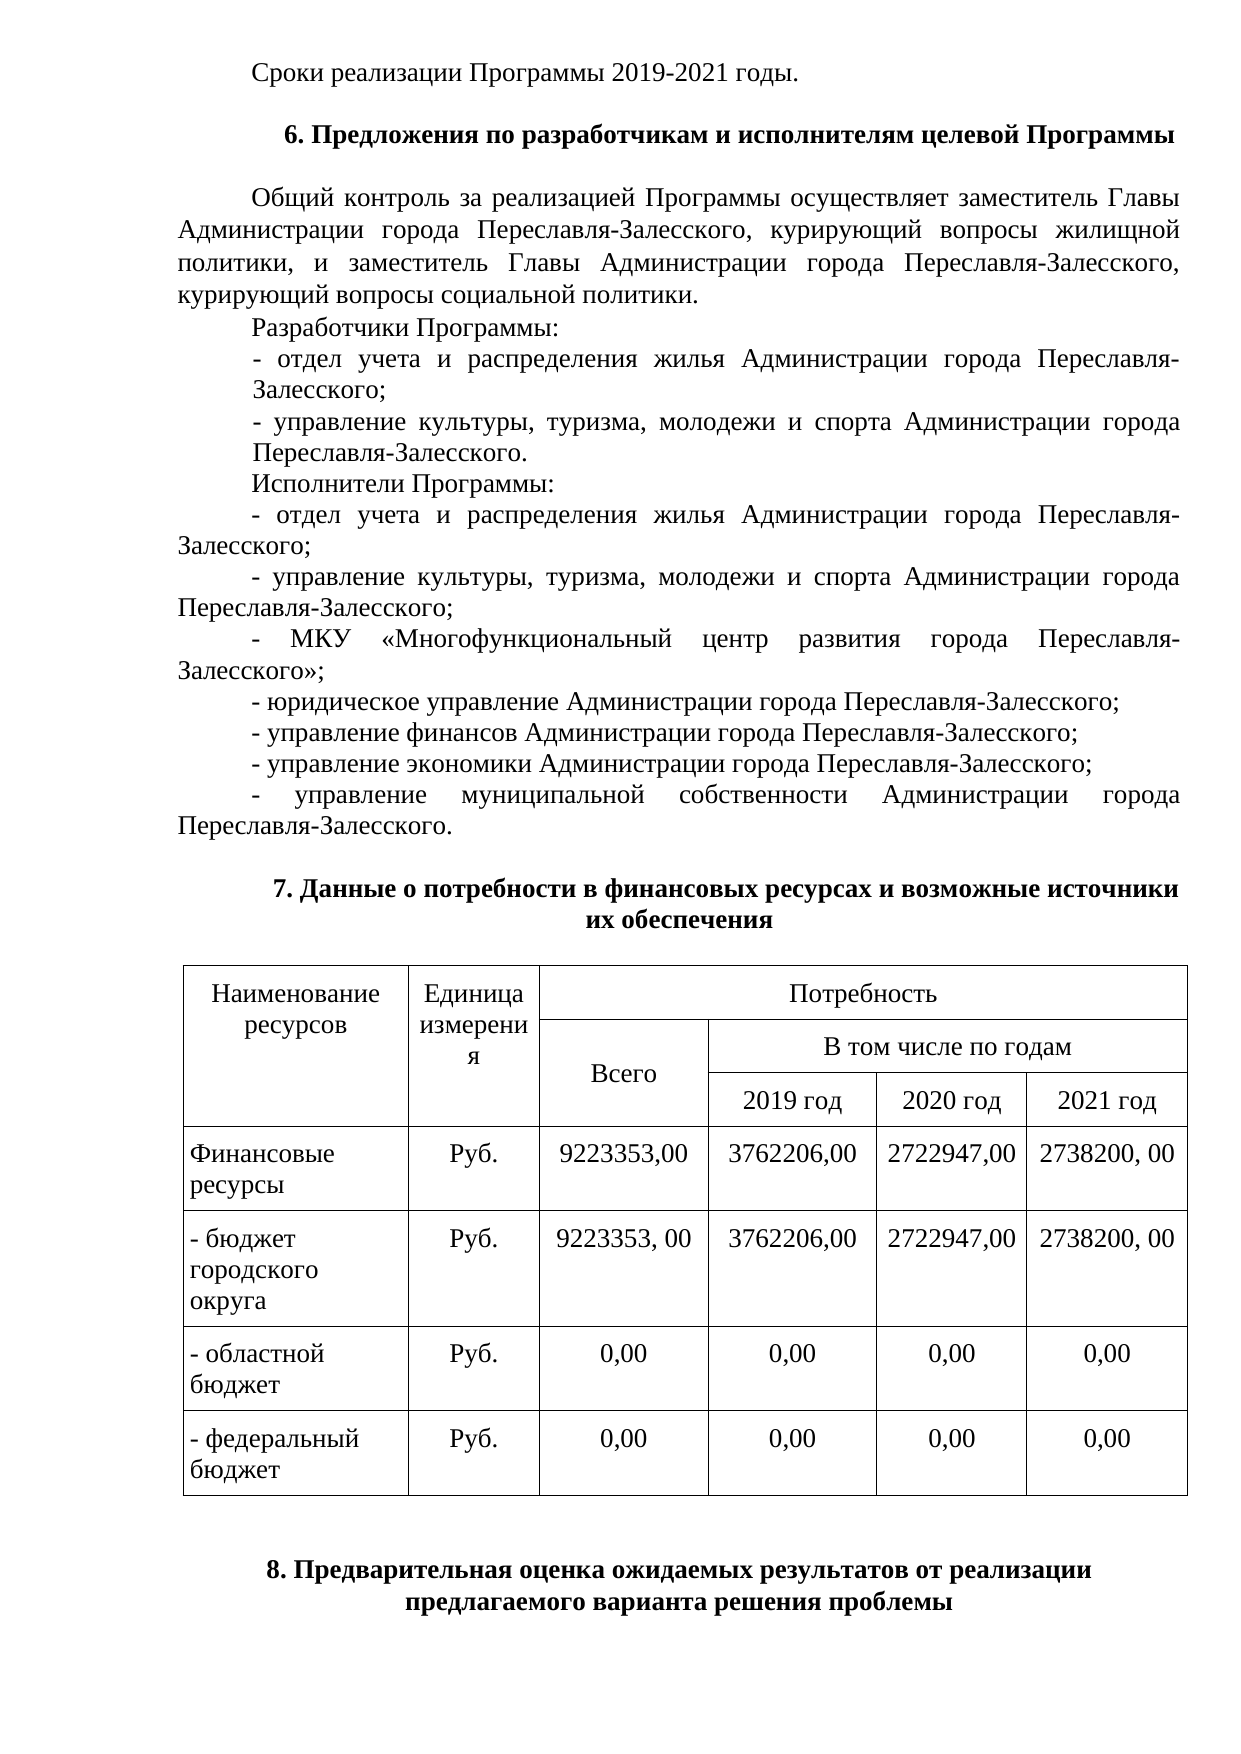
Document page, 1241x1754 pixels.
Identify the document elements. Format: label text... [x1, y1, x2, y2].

table_cell Всего [540, 1020, 708, 1126]
table_cell 2738200, 00 [1027, 1211, 1187, 1326]
text 7. Данные о потребности в финансовых ресурсах и возможные источники их обеспечения [177, 872, 1181, 934]
text Разработчики Программы: [188, 311, 1181, 342]
text - управление финансов Администрации города Переславля-Залесского; [177, 716, 1181, 747]
text - юридическое управление Администрации города Переславля-Залесского; [177, 685, 1181, 716]
table_cell 0,00 [1027, 1327, 1187, 1410]
table_cell 0,00 [709, 1327, 876, 1410]
text - управление культуры, туризма, молодежи и спорта Администрации города Переславля-Залесского. [177, 404, 1181, 467]
text - управление экономики Администрации города Переславля-Залесского; [177, 747, 1181, 778]
text Сроки реализации Программы 2019-2021 годы. [177, 56, 1181, 87]
text 6. Предложения по разработчикам и исполнителям целевой Программы [177, 118, 1181, 149]
table_cell 2722947,00 [877, 1211, 1026, 1326]
table_cell Руб. [409, 1327, 539, 1410]
text - отдел учета и распределения жилья Администрации города Переславля-Залесского; [177, 342, 1181, 404]
table_cell 3762206,00 [709, 1127, 876, 1210]
table_cell 2738200, 00 [1027, 1127, 1187, 1210]
table_cell Финансовые ресурсы [184, 1127, 408, 1210]
text - управление муниципальной собственности Администрации города Переславля-Залесского. [177, 778, 1181, 841]
table_cell 3762206,00 [709, 1211, 876, 1326]
text - отдел учета и распределения жилья Администрации города Переславля-Залесского; [177, 498, 1181, 560]
table_cell 0,00 [540, 1327, 708, 1410]
table_cell Руб. [409, 1211, 539, 1326]
table_cell 2019 год [709, 1073, 876, 1126]
table_cell 9223353,00 [540, 1127, 708, 1210]
text Общий контроль за реализацией Программы осуществляет заместитель Главы Администрации города Переславля-Залесского, курирующий вопросы жилищной политики, и заместитель Главы Администрации города Переславля-Залесского, курирующий вопросы социальной политики. [177, 181, 1181, 310]
table_cell 2021 год [1027, 1073, 1187, 1126]
table_cell 2722947,00 [877, 1127, 1026, 1210]
table_cell 0,00 [540, 1411, 708, 1495]
table_header Потребность [540, 966, 1187, 1019]
table_header Наименование ресурсов [184, 966, 408, 1126]
text - управление культуры, туризма, молодежи и спорта Администрации города Переславля-Залесского; [177, 560, 1181, 623]
text Исполнители Программы: [177, 467, 1181, 498]
table_cell - федеральный бюджет [184, 1411, 408, 1495]
text 8. Предварительная оценка ожидаемых результатов от реализации предлагаемого варианта решения проблемы [177, 1553, 1181, 1616]
table_cell - бюджет городского округа [184, 1211, 408, 1326]
table_cell 0,00 [709, 1411, 876, 1495]
table_cell Руб. [409, 1411, 539, 1495]
table_cell 0,00 [1027, 1411, 1187, 1495]
text - МКУ «Многофункциональный центр развития города Переславля-Залесского»; [177, 623, 1181, 685]
table_header Единица измерения [409, 966, 539, 1126]
table_cell 2020 год [877, 1073, 1026, 1126]
table_cell 0,00 [877, 1411, 1026, 1495]
table_cell - областной бюджет [184, 1327, 408, 1410]
table_cell 0,00 [877, 1327, 1026, 1410]
table_cell В том числе по годам [709, 1020, 1187, 1072]
table_cell 9223353, 00 [540, 1211, 708, 1326]
table_cell Руб. [409, 1127, 539, 1210]
